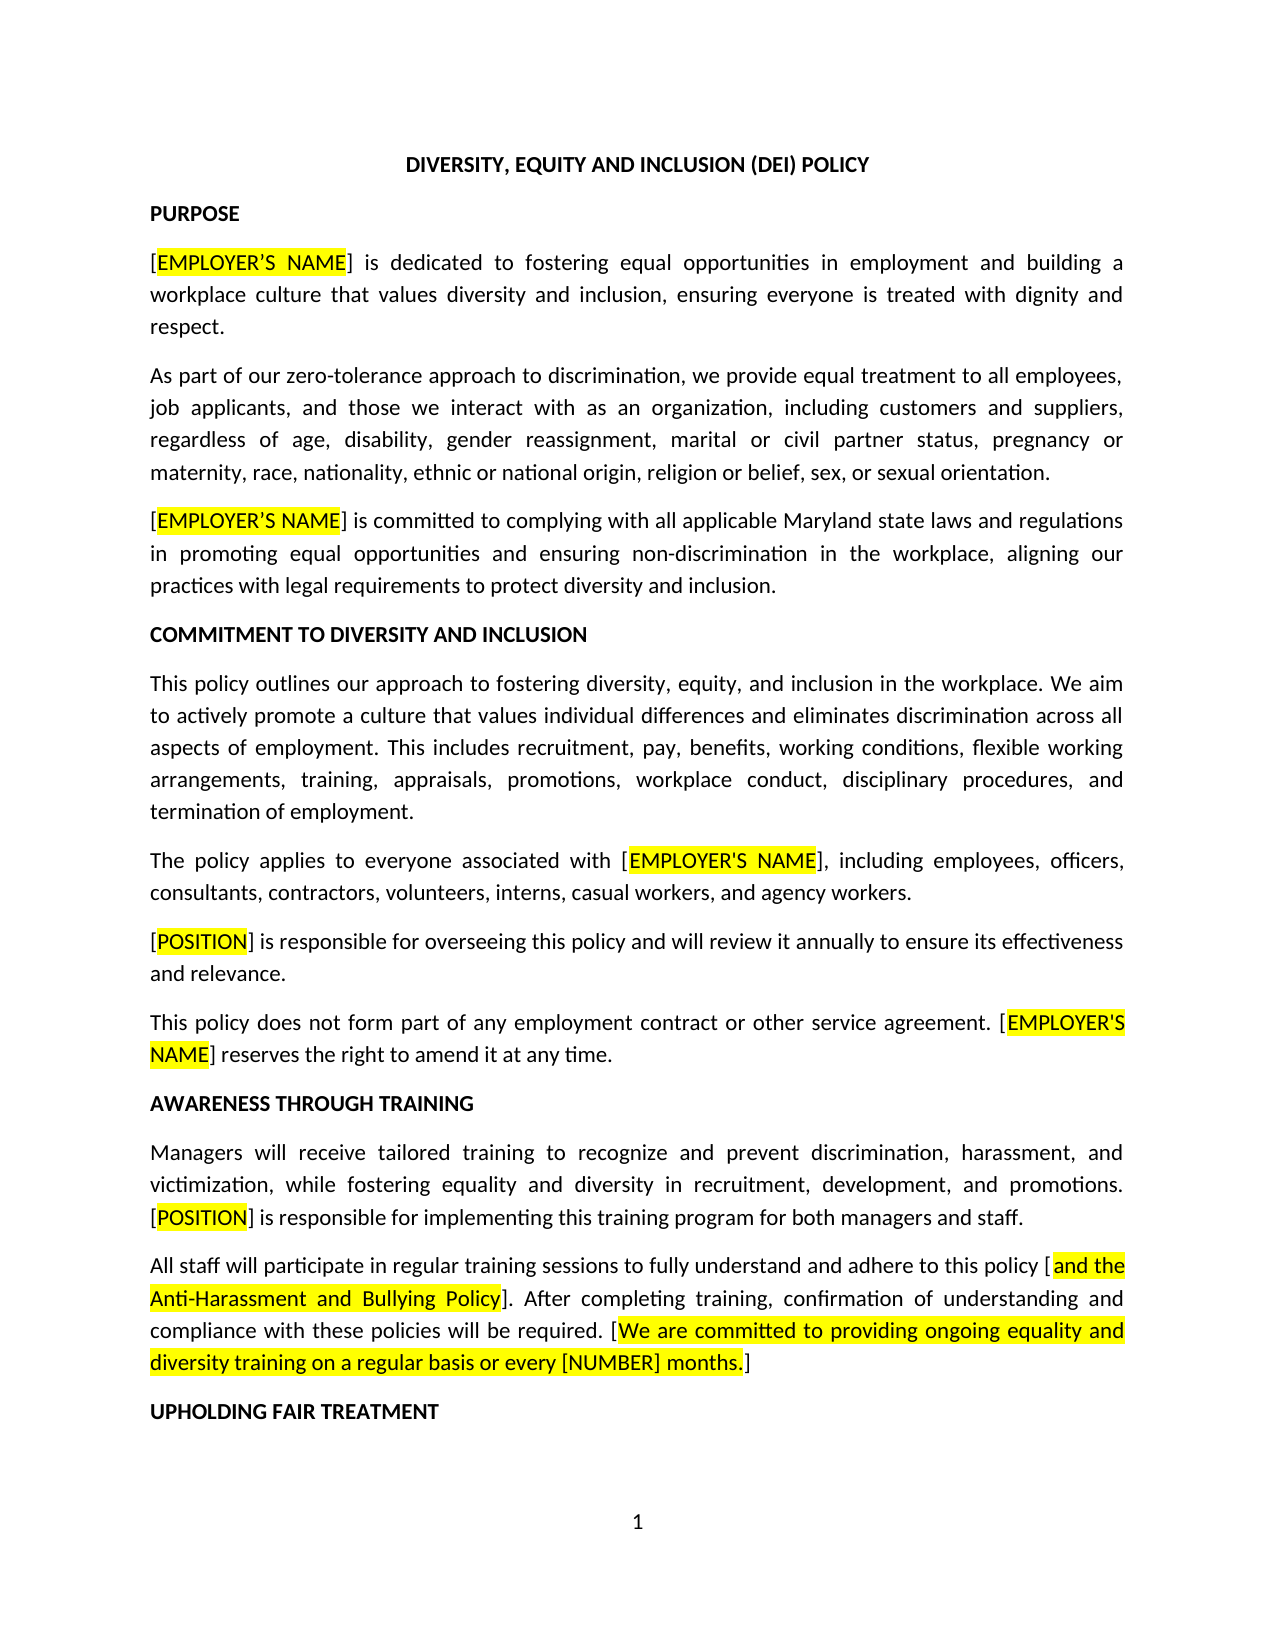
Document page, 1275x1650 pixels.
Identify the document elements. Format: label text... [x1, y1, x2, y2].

text COMMITMENT TO DIVERSITY AND INCLUSION [150, 620, 1125, 648]
text AWARENESS THROUGH TRAINING [150, 1089, 1125, 1117]
text Managers will receive tailored training to recognize and prevent discrimination, harassment, and victimization, while fostering equality and diversity in recruitment, development, and promotions. [POSITION] is responsible for implementing this training program for both managers and staff. [150, 1138, 1125, 1231]
text UPHOLDING FAIR TREATMENT [150, 1397, 1125, 1425]
text This policy does not form part of any employment contract or other service agreement. [EMPLOYER'S NAME] reserves the right to amend it at any time. [150, 1008, 1125, 1069]
text [EMPLOYER’S NAME] is committed to complying with all applicable Maryland state laws and regulations in promoting equal opportunities and ensuring non-discrimination in the workplace, aligning our practices with legal requirements to protect diversity and inclusion. [150, 507, 1125, 599]
text DIVERSITY, EQUITY AND INCLUSION (DEI) POLICY [150, 150, 1125, 178]
text As part of our zero-tolerance approach to discrimination, we provide equal treatment to all employees, job applicants, and those we interact with as an organization, including customers and suppliers, regardless of age, disability, gender reassignment, marital or civil partner status, pregnancy or maternity, race, nationality, ethnic or national origin, religion or belief, sex, or sexual orientation. [150, 361, 1125, 486]
text All staff will participate in regular training sessions to fully understand and adhere to this policy [and the Anti-Harassment and Bullying Policy]. After completing training, confirmation of understanding and compliance with these policies will be required. [We are committed to providing ongoing equality and diversity training on a regular basis or every [NUMBER] months.] [150, 1252, 1125, 1376]
text This policy outlines our approach to fostering diversity, equity, and inclusion in the workplace. We aim to actively promote a culture that values individual differences and eliminates discrimination across all aspects of employment. This includes recruitment, pay, benefits, working conditions, flexible working arrangements, training, appraisals, promotions, workplace conduct, disciplinary procedures, and termination of employment. [150, 669, 1125, 826]
text [POSITION] is responsible for overseeing this policy and will review it annually to ensure its effectiveness and relevance. [150, 927, 1125, 988]
text [EMPLOYER’S NAME] is dedicated to fostering equal opportunities in employment and building a workplace culture that values diversity and inclusion, ensuring everyone is treated with dignity and respect. [150, 248, 1125, 340]
text The policy applies to everyone associated with [EMPLOYER'S NAME], including employees, officers, consultants, contractors, volunteers, interns, casual workers, and agency workers. [150, 846, 1125, 907]
text PURPOSE [150, 199, 1125, 227]
